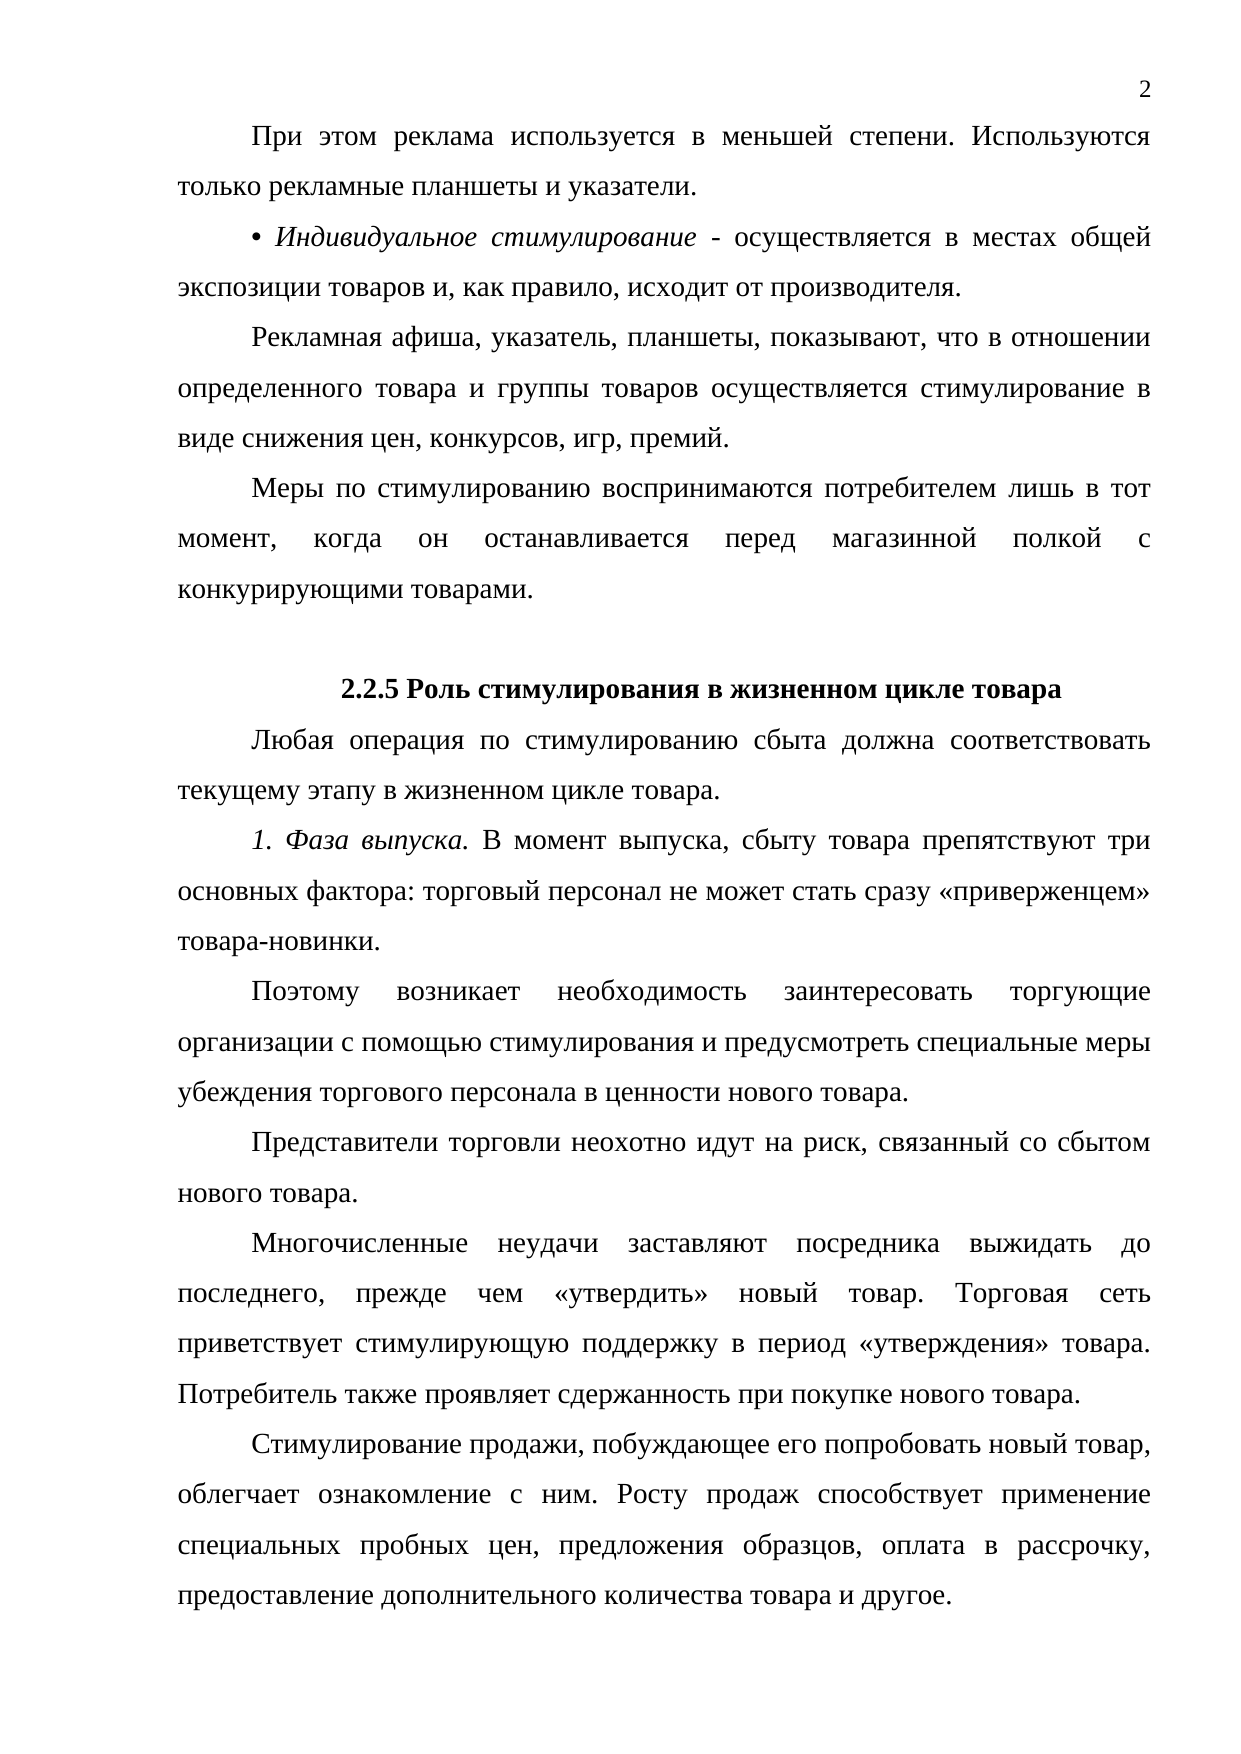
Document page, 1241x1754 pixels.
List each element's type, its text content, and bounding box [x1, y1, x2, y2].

text Любая операция по стимулированию сбыта должна соответствовать текущему этапу в жизненном цикле товара. [177, 722, 1152, 806]
text Стимулирование продажи, побуждающее его попробовать новый товар, облегчает ознакомление с ним. Росту продаж способствует применение специальных пробных цен, предложения образцов, оплата в рассрочку, предоставление дополнительного количества товара и другое. [177, 1426, 1152, 1611]
text Поэтому возникает необходимость заинтересовать торгующие организации с помощью стимулирования и предусмотреть специальные меры убеждения торгового персонала в ценности нового товара. [177, 973, 1152, 1108]
text При этом реклама используется в меньшей степени. Используются только рекламные планшеты и указатели. [177, 118, 1152, 202]
text Меры по стимулированию воспринимаются потребителем лишь в тот момент, когда он останавливается перед магазинной полкой с конкурирующими товарами. [177, 470, 1152, 604]
text Представители торговли неохотно идут на риск, связанный со сбытом нового товара. [177, 1124, 1152, 1208]
text Многочисленные неудачи заставляют посредника выжидать до последнего, прежде чем «утвердить» новый товар. Торговая сеть приветствует стимулирующую поддержку в период «утверждения» товара. Потребитель также проявляет сдержанность при покупке нового товара. [177, 1225, 1152, 1409]
text 1. Фаза выпуска. В момент выпуска, сбыту товара препятствуют три основных фактора: торговый персонал не может стать сразу «приверженцем» товара-новинки. [177, 822, 1152, 957]
text • Индивидуальное стимулирование - осуществляется в местах общей экспозиции товаров и, как правило, исходит от производителя. [177, 219, 1152, 303]
subtitle 2.2.5 Роль стимулирования в жизненном цикле товара [177, 672, 1152, 705]
text Рекламная афиша, указатель, планшеты, показывают, что в отношении определенного товара и группы товаров осуществляется стимулирование в виде снижения цен, конкурсов, игр, премий. [177, 319, 1152, 453]
